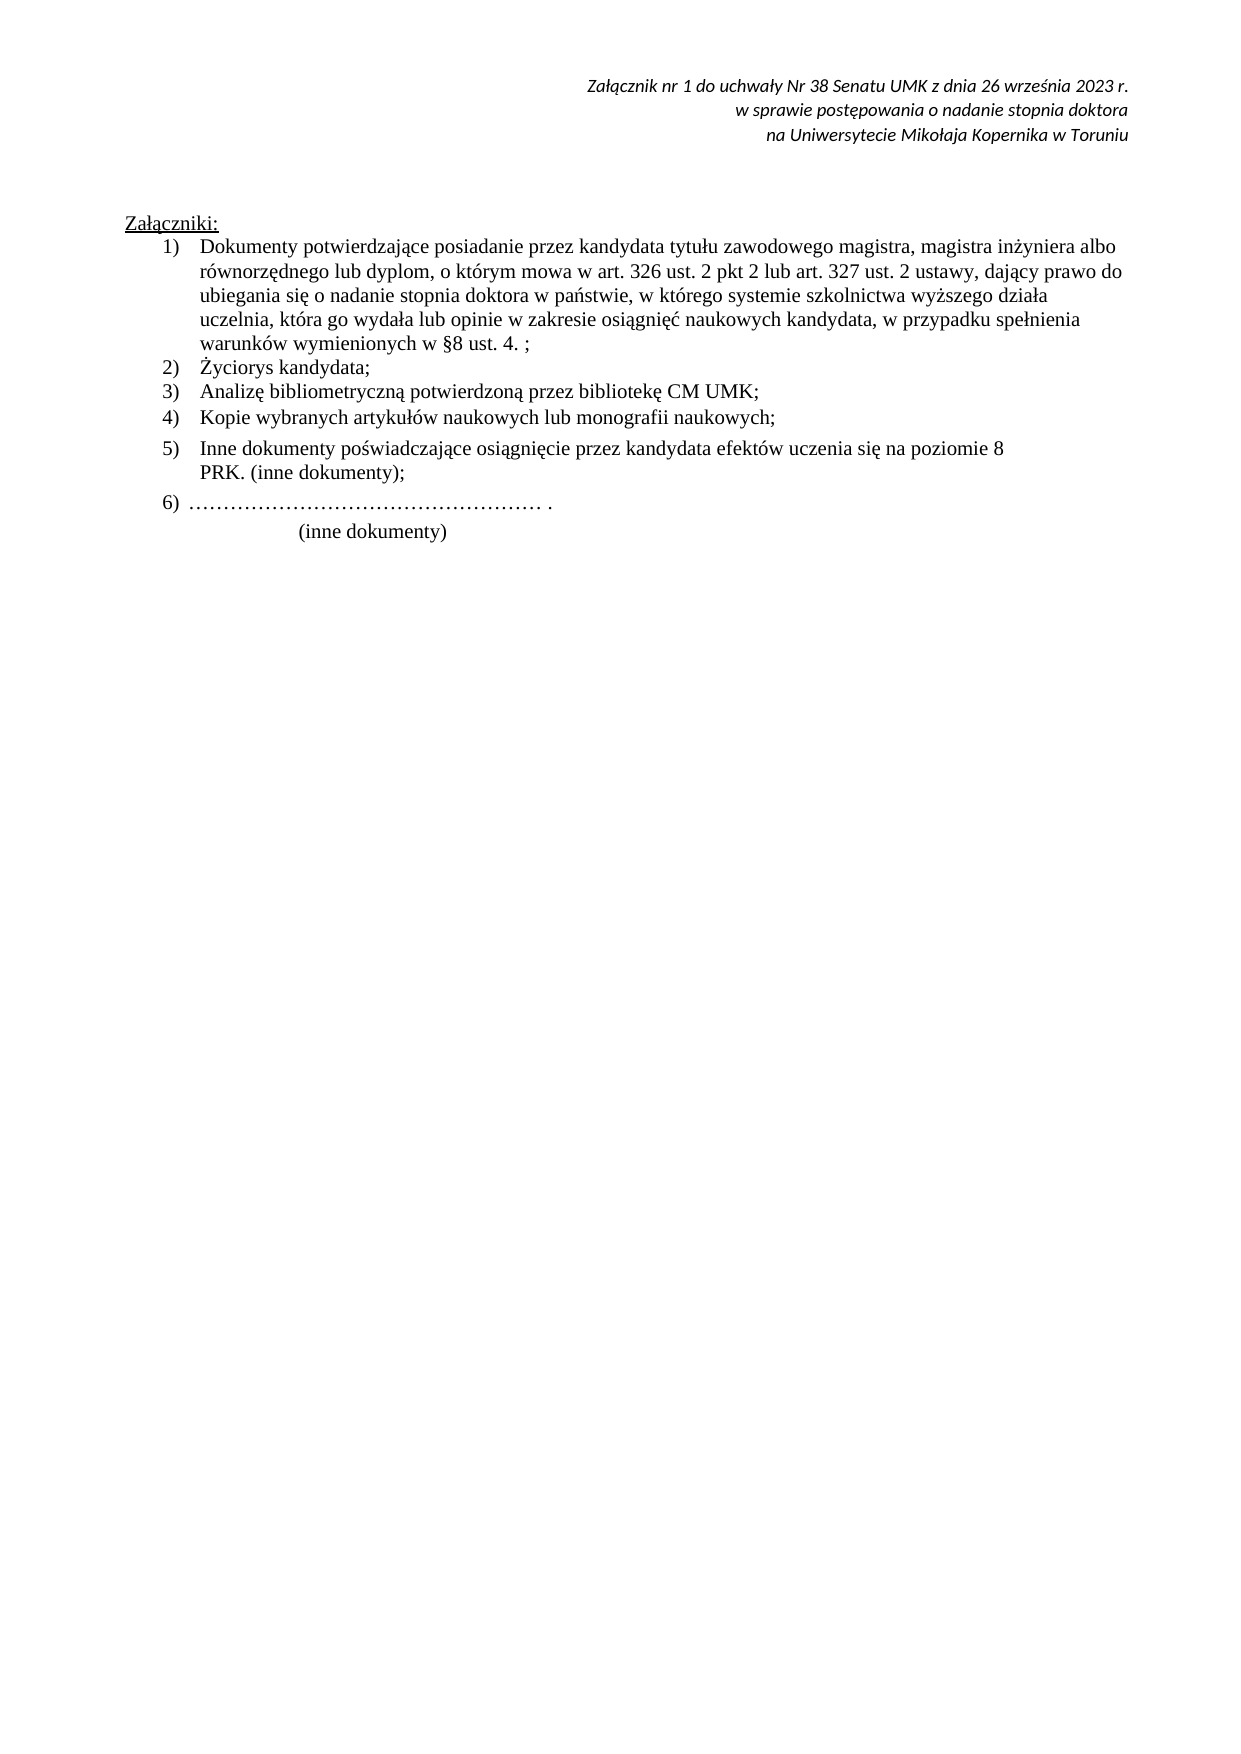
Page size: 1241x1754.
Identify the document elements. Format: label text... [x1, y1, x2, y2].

text 6) …………………………………………… . (inne dokumenty) [162, 490, 592, 543]
list Inne dokumenty poświadczające osiągnięcie przez kandydata efektów uczenia się na poziomie 8 PRK. (inne dokumenty); [162, 436, 1055, 484]
list Kopie wybranych artykułów naukowych lub monografii naukowych; [162, 405, 1140, 429]
text Załączniki: [124, 210, 1140, 234]
list Życiorys kandydata; [162, 355, 1127, 379]
list Analizę bibliometryczną potwierdzoną przez bibliotekę CM UMK; [162, 379, 1140, 403]
list Dokumenty potwierdzające posiadanie przez kandydata tytułu zawodowego magistra, magistra inżyniera albo równorzędnego lub dyplom, o którym mowa w art. 326 ust. 2 pkt 2 lub art. 327 ust. 2 ustawy, dający prawo do ubiegania się o nadanie stopnia doktora w państwie, w którego systemie szkolnictwa wyższego działa uczelnia, która go wydała lub opinie w zakresie osiągnięć naukowych kandydata, w przypadku spełnienia warunków wymienionych w §8 ust. 4. ; [162, 234, 1127, 355]
